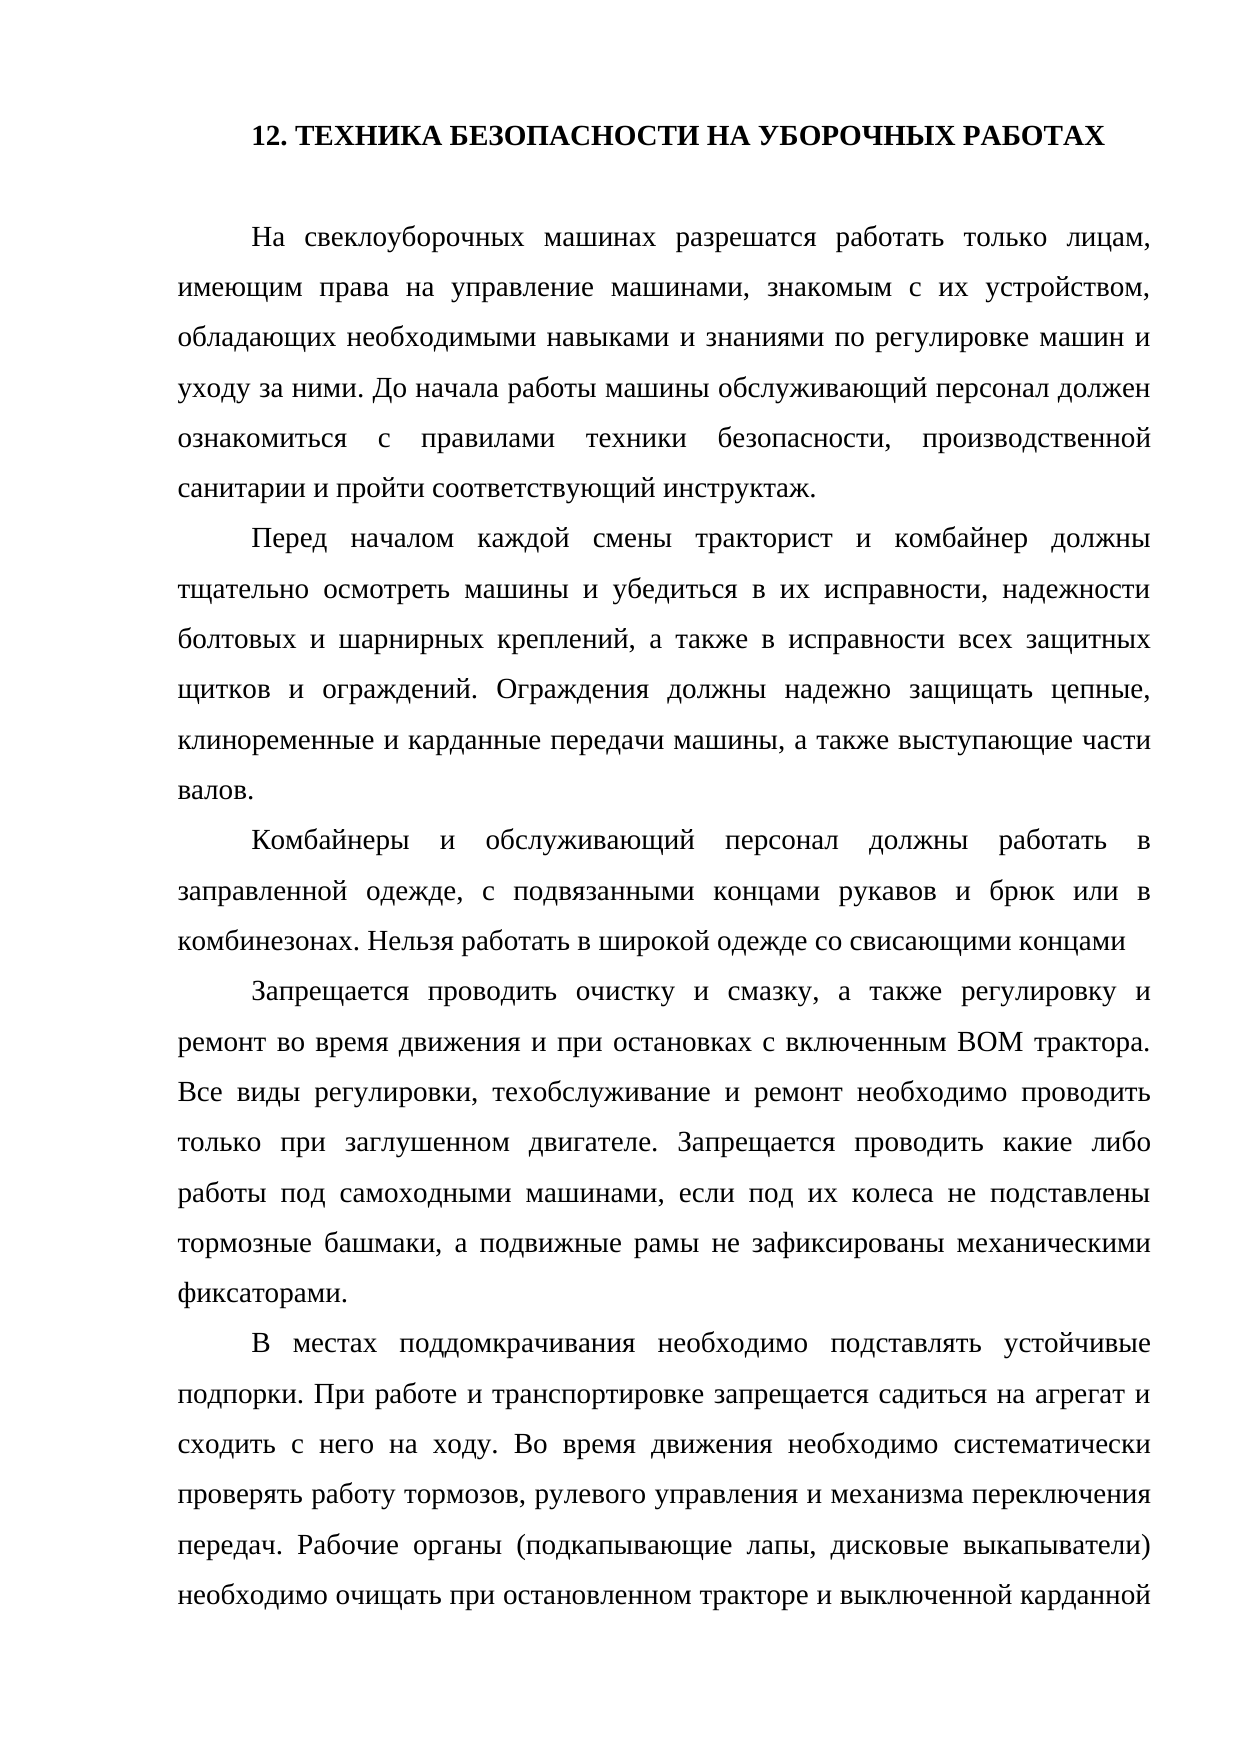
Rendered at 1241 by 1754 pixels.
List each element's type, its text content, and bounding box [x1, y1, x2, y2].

text Запрещается проводить очистку и смазку, а также регулировку и ремонт во время движения и при остановках с включенным ВОМ трактора. Все виды регулировки, техобслуживание и ремонт необходимо проводить только при заглушенном двигателе. Запрещается проводить какие либо работы под самоходными машинами, если под их колеса не подставлены тормозные башмаки, а подвижные рамы не зафиксированы механическими фиксаторами. [177, 973, 1152, 1309]
text Комбайнеры и обслуживающий персонал должны работать в заправленной одежде, с подвязанными концами рукавов и брюк или в комбинезонах. Нельзя работать в широкой одежде со свисающими концами [177, 822, 1152, 957]
text На свеклоуборочных машинах разрешатся работать только лицам, имеющим права на управление машинами, знакомым с их устройством, обладающих необходимыми навыками и знаниями по регулировке машин и уходу за ними. До начала работы машины обслуживающий персонал должен ознакомиться с правилами техники безопасности, производственной санитарии и пройти соответствующий инструктаж. [177, 219, 1152, 504]
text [177, 1326, 1152, 1611]
text Перед началом каждой смены тракторист и комбайнер должны тщательно осмотреть машины и убедиться в их исправности, надежности болтовых и шарнирных креплений, а также в исправности всех защитных щитков и ограждений. Ограждения должны надежно защищать цепные, клиноременные и карданные передачи машины, а также выступающие части валов. [177, 521, 1152, 806]
text 12. ТЕХНИКА БЕЗОПАСНОСТИ НА УБОРОЧНЫХ РАБОТАХ [177, 118, 1152, 152]
